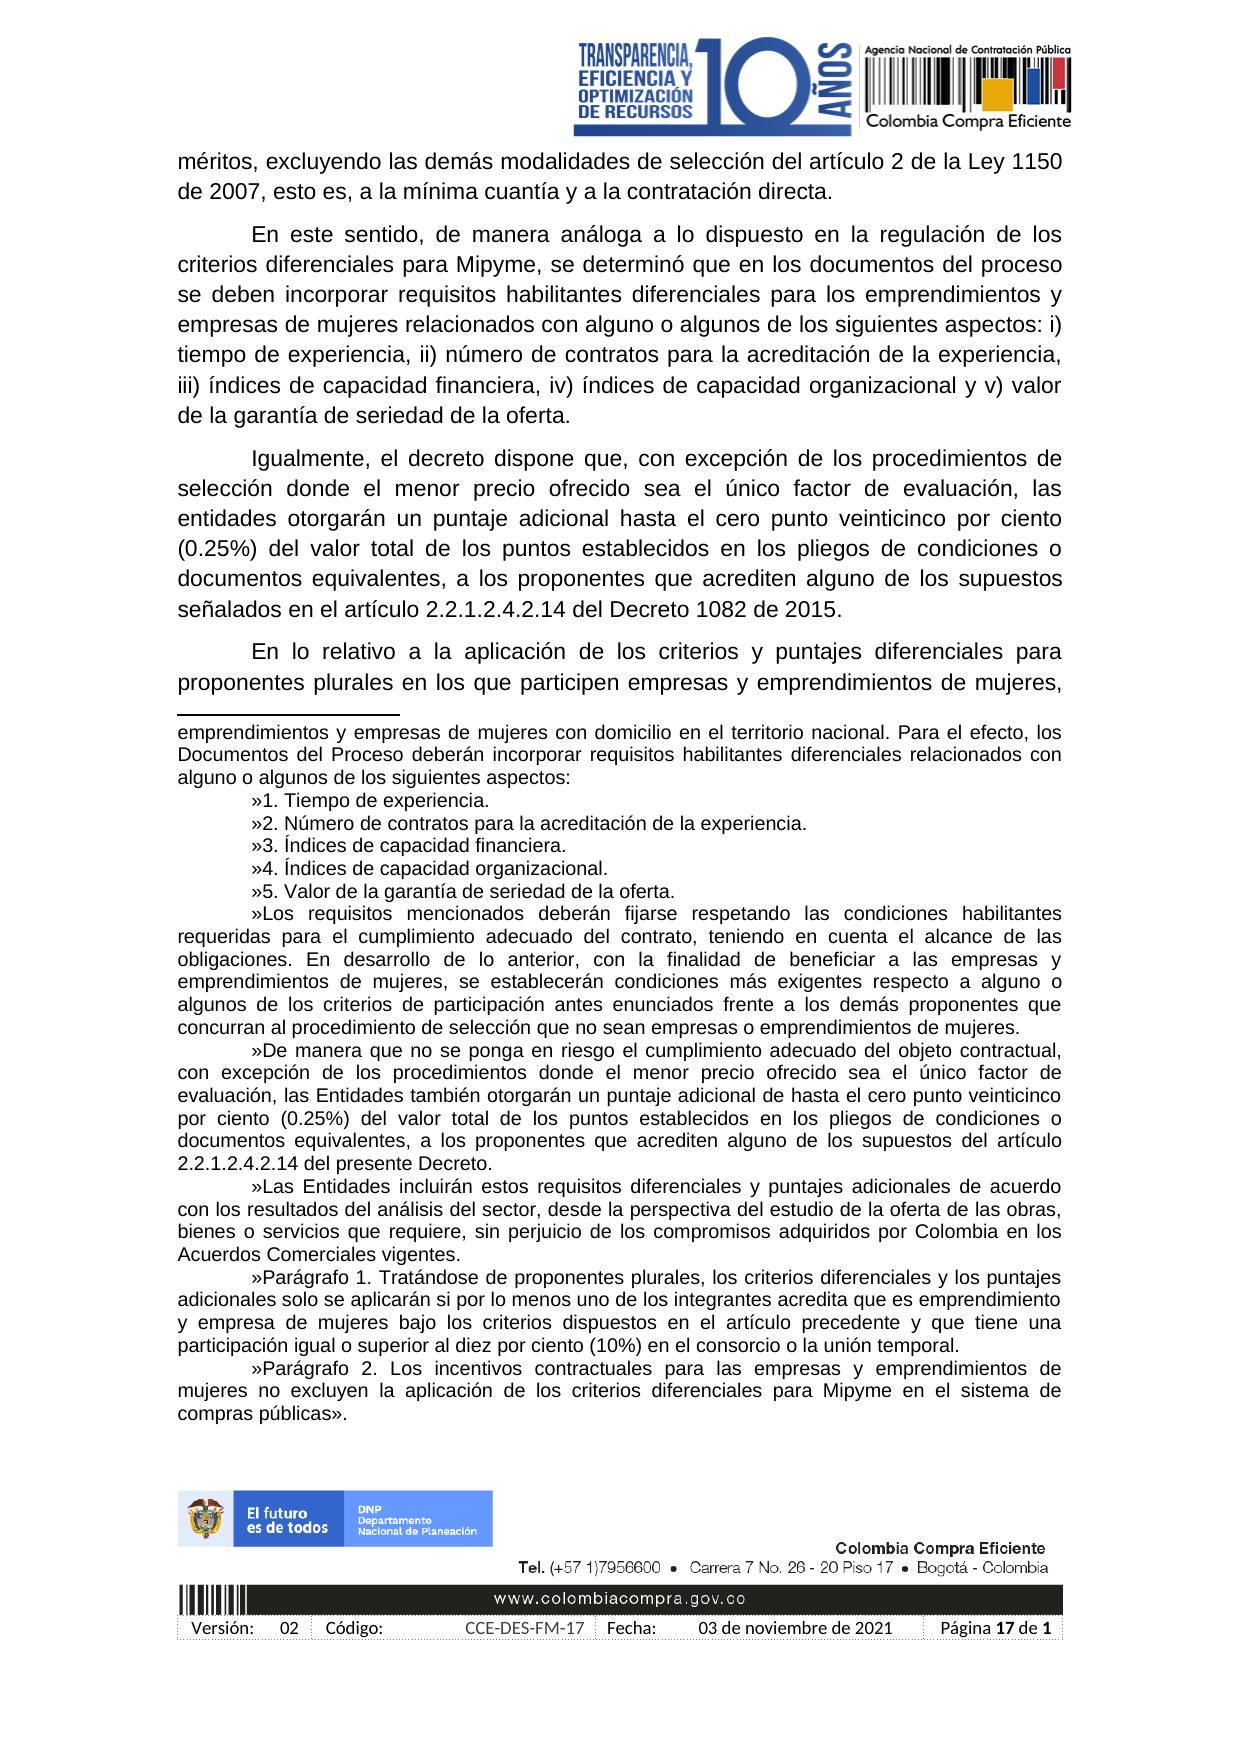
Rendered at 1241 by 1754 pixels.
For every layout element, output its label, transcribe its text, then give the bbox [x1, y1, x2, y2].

text En este sentido, de manera análoga a lo dispuesto en la regulación de los criterios diferenciales para Mipyme, se determinó que en los documentos del proceso se deben incorporar requisitos habilitantes diferenciales para los emprendimientos y empresas de mujeres relacionados con alguno o algunos de los siguientes aspectos: i) tiempo de experiencia, ii) número de contratos para la acreditación de la experiencia, iii) índices de capacidad financiera, iv) índices de capacidad organizacional y v) valor de la garantía de seriedad de la oferta. [177, 221, 1063, 428]
text Por otro lado, el artículo 3 del Decreto 1860 de 2021 adicionó el artículo 2.2.1.2.4.2.15 al Decreto 1082 de 2015 que estableció unas reglas objetivas que garantizan una aplicación uniforme de los criterios diferenciales a favor de empresas y emprendimientos de mujeres. De esta forma, se dispuso de criterios diferenciales que incluyen tanto las condiciones habilitantes como los puntajes adicionales que aplican a los procesos de licitación pública, selección abreviada de menor cuantía y concurso de méritos, excluyendo las demás modalidades de selección del artículo 2 de la Ley 1150 de 2007, esto es, a la mínima cuantía y a la contratación directa. [177, 148, 1063, 204]
picture [563, 30, 1082, 147]
text Igualmente, el decreto dispone que, con excepción de los procedimientos de selección donde el menor precio ofrecido sea el único factor de evaluación, las entidades otorgarán un puntaje adicional hasta el cero punto veinticinco por ciento (0.25%) del valor total de los puntos establecidos en los pliegos de condiciones o documentos equivalentes, a los proponentes que acrediten alguno de los supuestos señalados en el artículo 2.2.1.2.4.2.14 del Decreto 1082 de 2015. [177, 444, 1063, 622]
text En lo relativo a la aplicación de los criterios y puntajes diferenciales para proponentes plurales en los que participen empresas y emprendimientos de mujeres, el decreto señala que los requisitos y criterios diferenciales solo se aplicarán cuando por lo menos uno de los integrantes acredite dicha condición y tenga una participación de al menos el diez por ciento (10%) en la estructura plural. De esta manera, los emprendimientos y empresas de mujeres se verán beneficiados de los referidos incentivos por la presentación de ofertas mediante proponentes plurales, en los que pueden asociarse con otras empresas o proponentes que fortalezcan sus capacidades y experiencia. [177, 638, 1063, 695]
picture [177, 1490, 1063, 1615]
